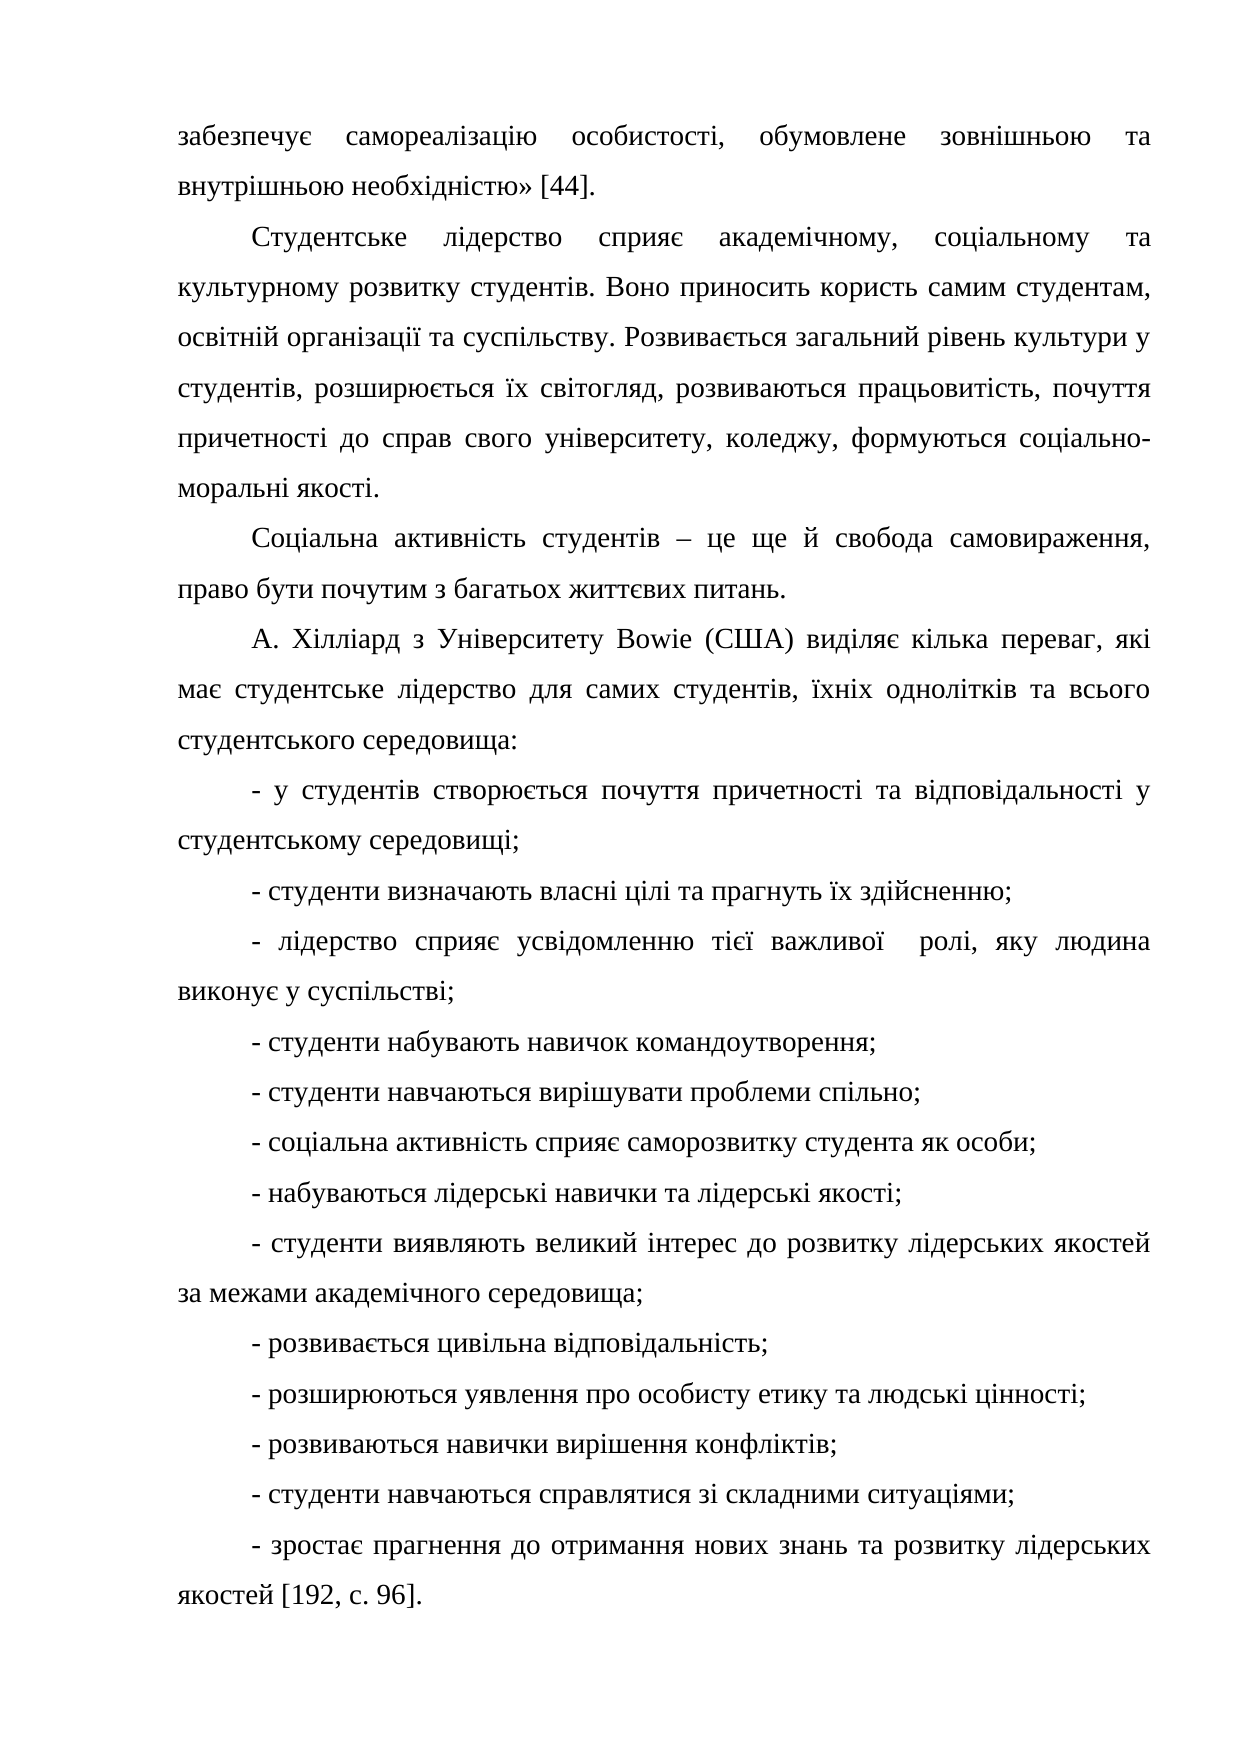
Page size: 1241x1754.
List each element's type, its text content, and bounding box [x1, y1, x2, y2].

text - розширюються уявлення про особисту етику та людські цінності; [177, 1376, 1152, 1409]
text - студенти навчаються справлятися зі складними ситуаціями; [177, 1477, 1152, 1510]
text - соціальна активність сприяє саморозвитку студента як особи; [177, 1124, 1152, 1158]
text Соціальна активність студентів – це ще й свобода самовираження, право бути почутим з багатьох життєвих питань. [177, 521, 1152, 604]
text - студенти визначають власні цілі та прагнуть їх здійсненню; [177, 873, 1152, 906]
text А. Хілліард з Університету Bowie (США) виділяє кілька переваг, які має студентське лідерство для самих студентів, їхніх однолітків та всього студентського середовища: [177, 621, 1152, 755]
text - студенти виявляють великий інтерес до розвитку лідерських якостей за межами академічного середовища; [177, 1225, 1152, 1309]
text - студенти набувають навичок командоутворення; [177, 1024, 1152, 1057]
text - набуваються лідерські навички та лідерські якості; [177, 1175, 1152, 1208]
text - у студентів створюється почуття причетності та відповідальності у студентському середовищі; [177, 772, 1152, 856]
text Студентське лідерство сприяє академічному, соціальному та культурному розвитку студентів. Воно приносить користь самим студентам, освітній організації та суспільству. Розвивається загальний рівень культури у студентів, розширюється їх світогляд, розвиваються працьовитість, почуття причетності до справ свого університету, коледжу, формуються соціально-моральні якості. [177, 219, 1152, 504]
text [177, 118, 1152, 202]
text - розвиваються навички вирішення конфліктів; [177, 1426, 1152, 1460]
text - лідерство сприяє усвідомленню тієї важливої ролі, яку людина виконує у суспільстві; [177, 923, 1152, 1007]
text - зростає прагнення до отримання нових знань та розвитку лідерських якостей [192, c. 96]. [177, 1527, 1152, 1611]
text - студенти навчаються вирішувати проблеми спільно; [177, 1074, 1152, 1108]
text - розвивається цивільна відповідальність; [177, 1326, 1152, 1359]
